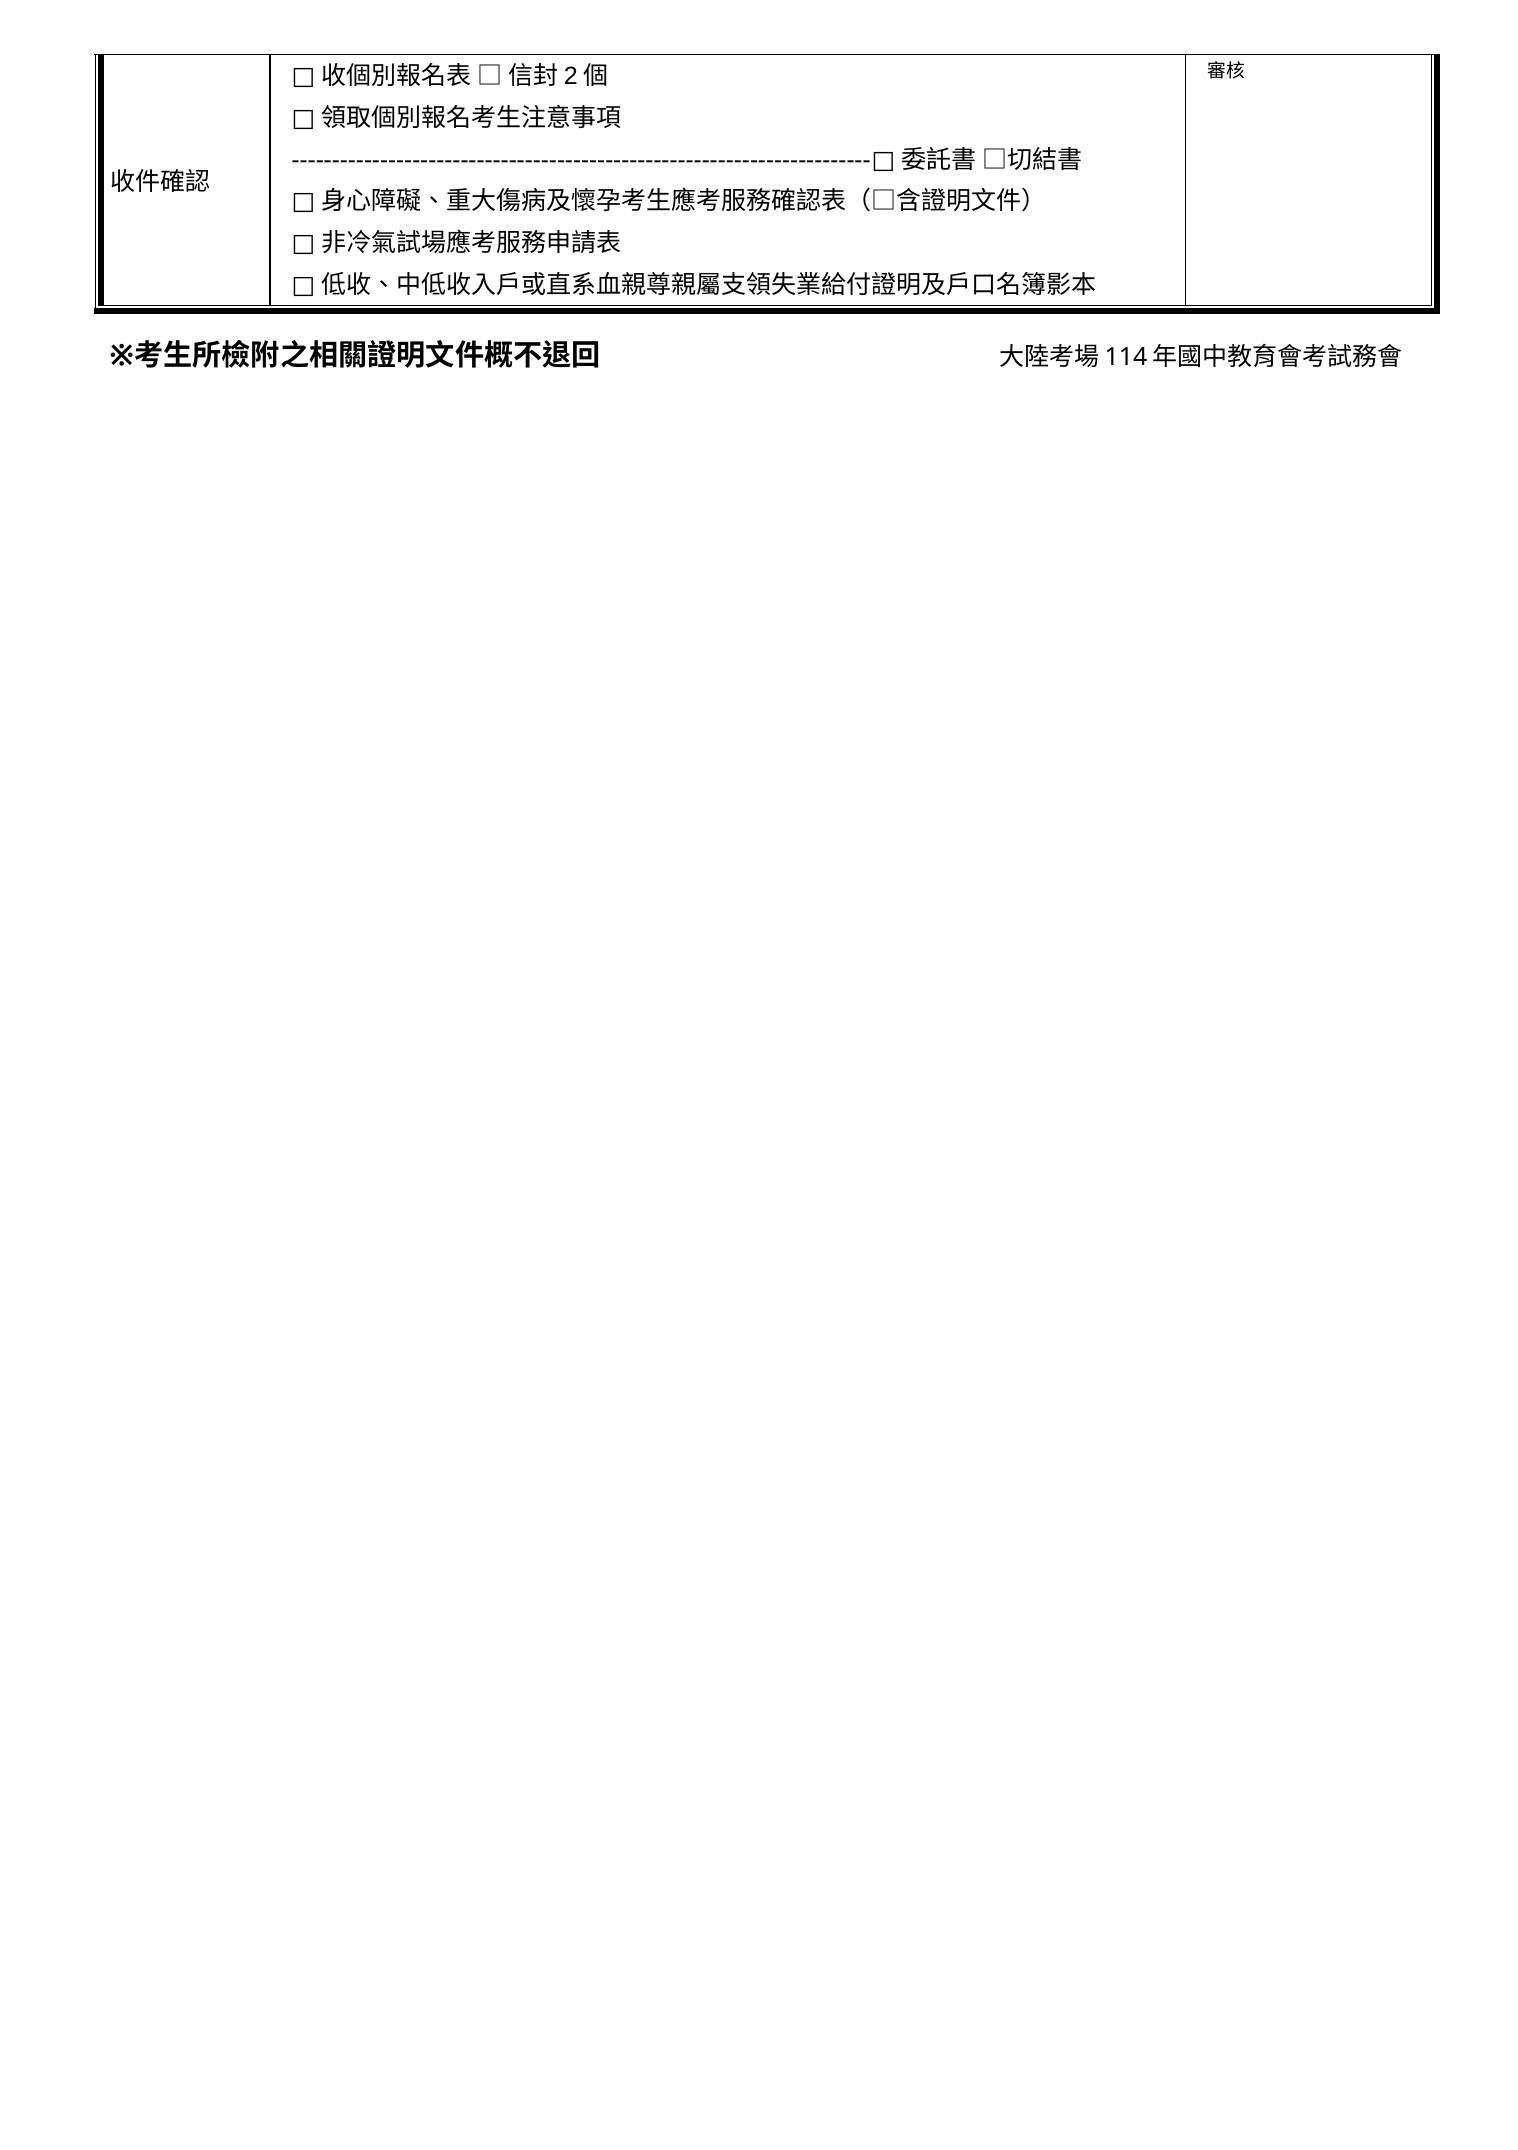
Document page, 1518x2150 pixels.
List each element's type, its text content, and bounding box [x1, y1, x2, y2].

table_cell 收件確認 [104, 55, 269, 304]
table_cell □ 收個別報名表 □ 信封 2 個 □ 領取個別報名考生注意事項 ------------------------------------------------------------------------□ 委託書 □切結書 □ 身心障礙、重大傷病及懷孕考生應考服務確認表（□含證明文件） □ 非冷氣試場應考服務申請表 □ 低收、中低收入戶或直系血親尊親屬支領失業給付證明及戶口名簿影本 [271, 55, 1185, 304]
table_cell 審核 [1186, 55, 1431, 304]
text ※考生所檢附之相關證明文件概不退回 大陸考場114年國中教育會考試務會 [109, 331, 1455, 373]
